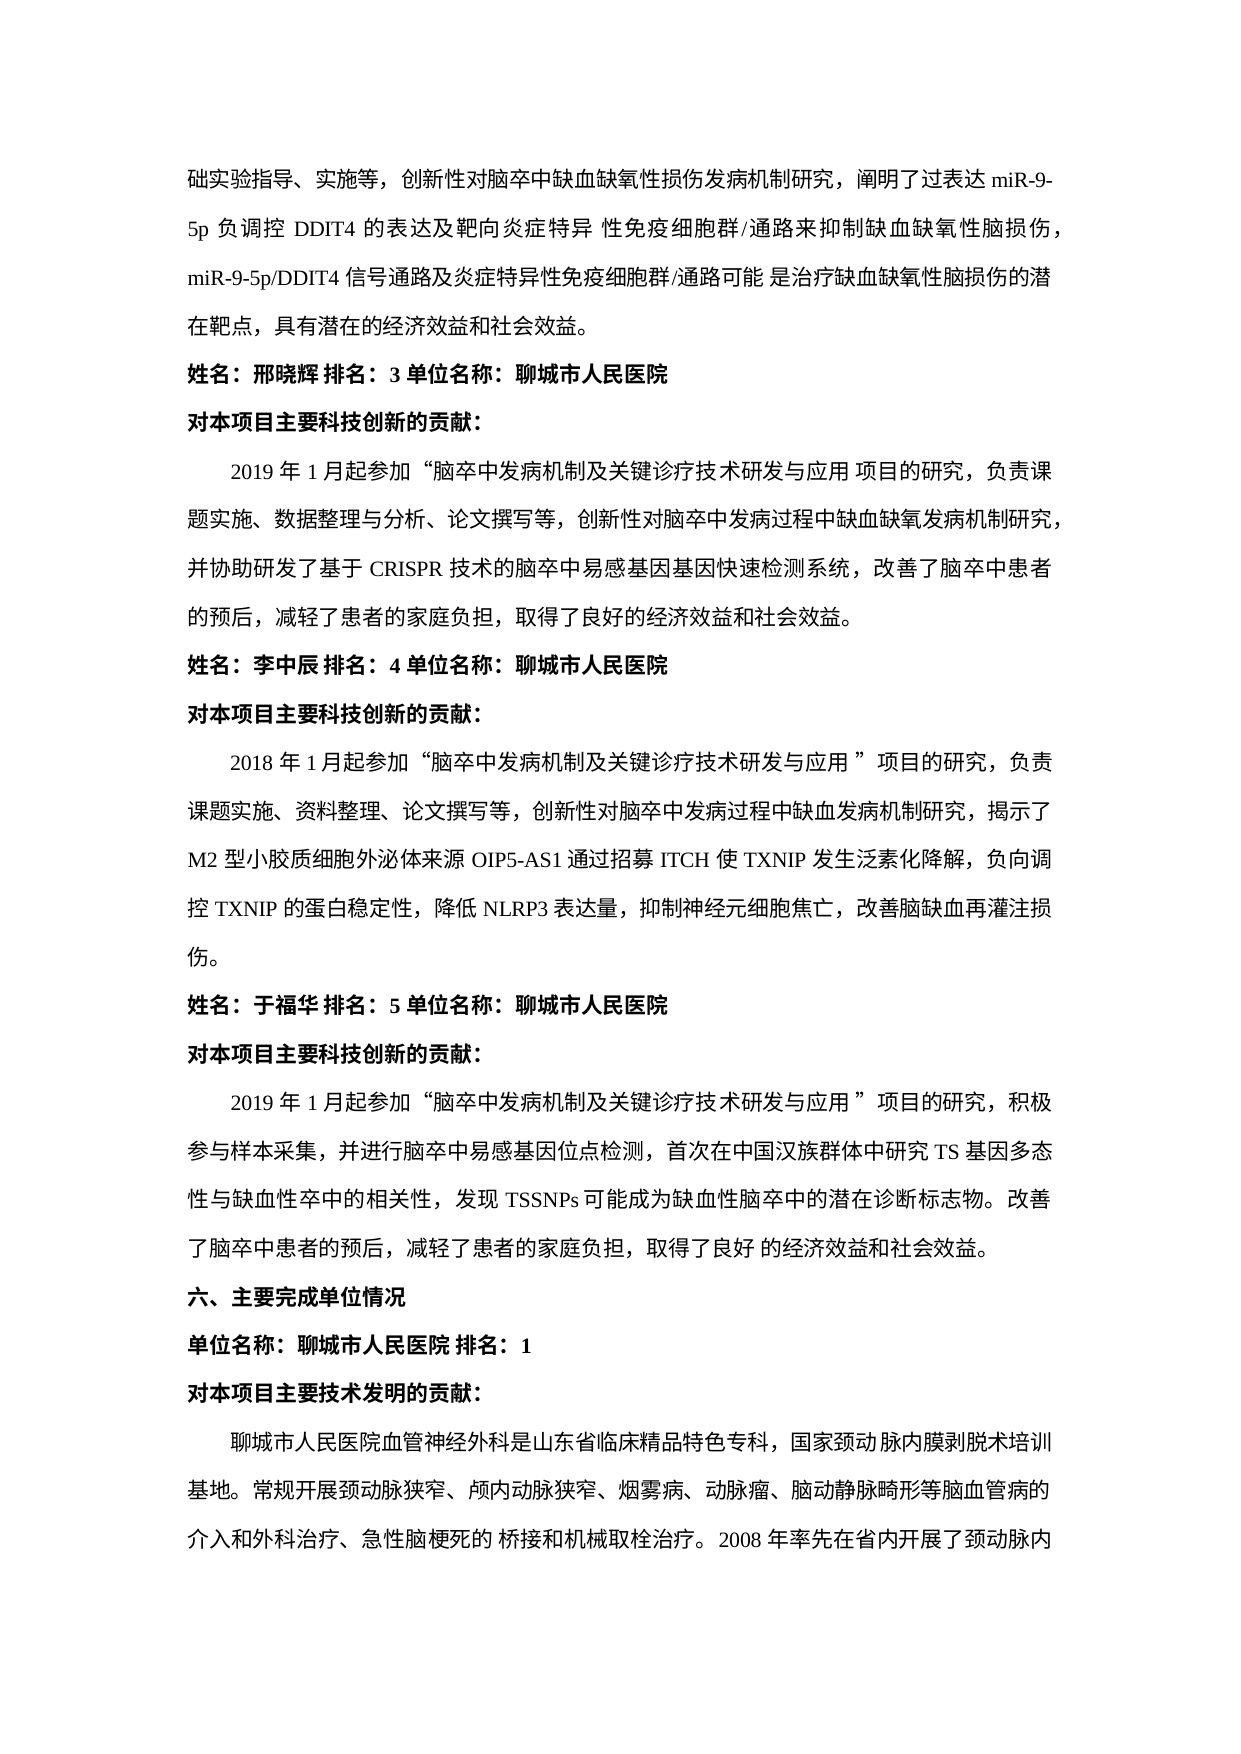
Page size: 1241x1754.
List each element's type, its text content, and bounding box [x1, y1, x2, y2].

text 六、主要完成单位情况 [187, 1279, 1053, 1312]
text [187, 1424, 1053, 1554]
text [187, 162, 1053, 341]
text 姓名：李中辰 排名：4 单位名称：聊城市人民医院 [187, 648, 1053, 680]
text 对本项目主要技术发明的贡献： [187, 1376, 1053, 1408]
text 对本项目主要科技创新的贡献： [187, 405, 1053, 437]
text 单位名称：聊城市人民医院 排名：1 [187, 1327, 1053, 1360]
text 2018 年1月起参加“脑卒中发病机制及关键诊疗技术研发与应用 ”项目的研究，负责课题实施、资料整理、论文撰写等，创新性对脑卒中发病过程中缺血发病机制研究，揭示了 M2 型小胶质细胞外泌体来源 OIP5-AS1通过招募 ITCH 使 TXNIP 发生泛素化降解，负向调控 TXNIP 的蛋白稳定性，降低 NLRP3 表达量，抑制神经元细胞焦亡，改善脑缺血再灌注损伤。 [187, 744, 1053, 972]
text 2019 年 1 月起参加“脑卒中发病机制及关键诊疗技术研发与应用 项目的研究，负责课题实施、数据整理与分析、论文撰写等，创新性对脑卒中发病过程中缺血缺氧发病机制研究，并协助研发了基于 CRISPR 技术的脑卒中易感基因基因快速检测系统，改善了脑卒中患者的预后，减轻了患者的家庭负担，取得了良好的经济效益和社会效益。 [187, 453, 1053, 632]
text 对本项目主要科技创新的贡献： [187, 1036, 1053, 1069]
text 姓名：邢晓辉 排名：3 单位名称：聊城市人民医院 [187, 357, 1053, 389]
text 2019 年 1 月起参加“脑卒中发病机制及关键诊疗技术研发与应用 ”项目的研究，积极参与样本采集，并进行脑卒中易感基因位点检测，首次在中国汉族群体中研究 TS 基因多态性与缺血性卒中的相关性，发现 TSSNPs可能成为缺血性脑卒中的潜在诊断标志物。改善了脑卒中患者的预后，减轻了患者的家庭负担，取得了良好 的经济效益和社会效益。 [187, 1084, 1053, 1263]
text 姓名：于福华 排名：5 单位名称：聊城市人民医院 [187, 988, 1053, 1020]
text 对本项目主要科技创新的贡献： [187, 696, 1053, 729]
